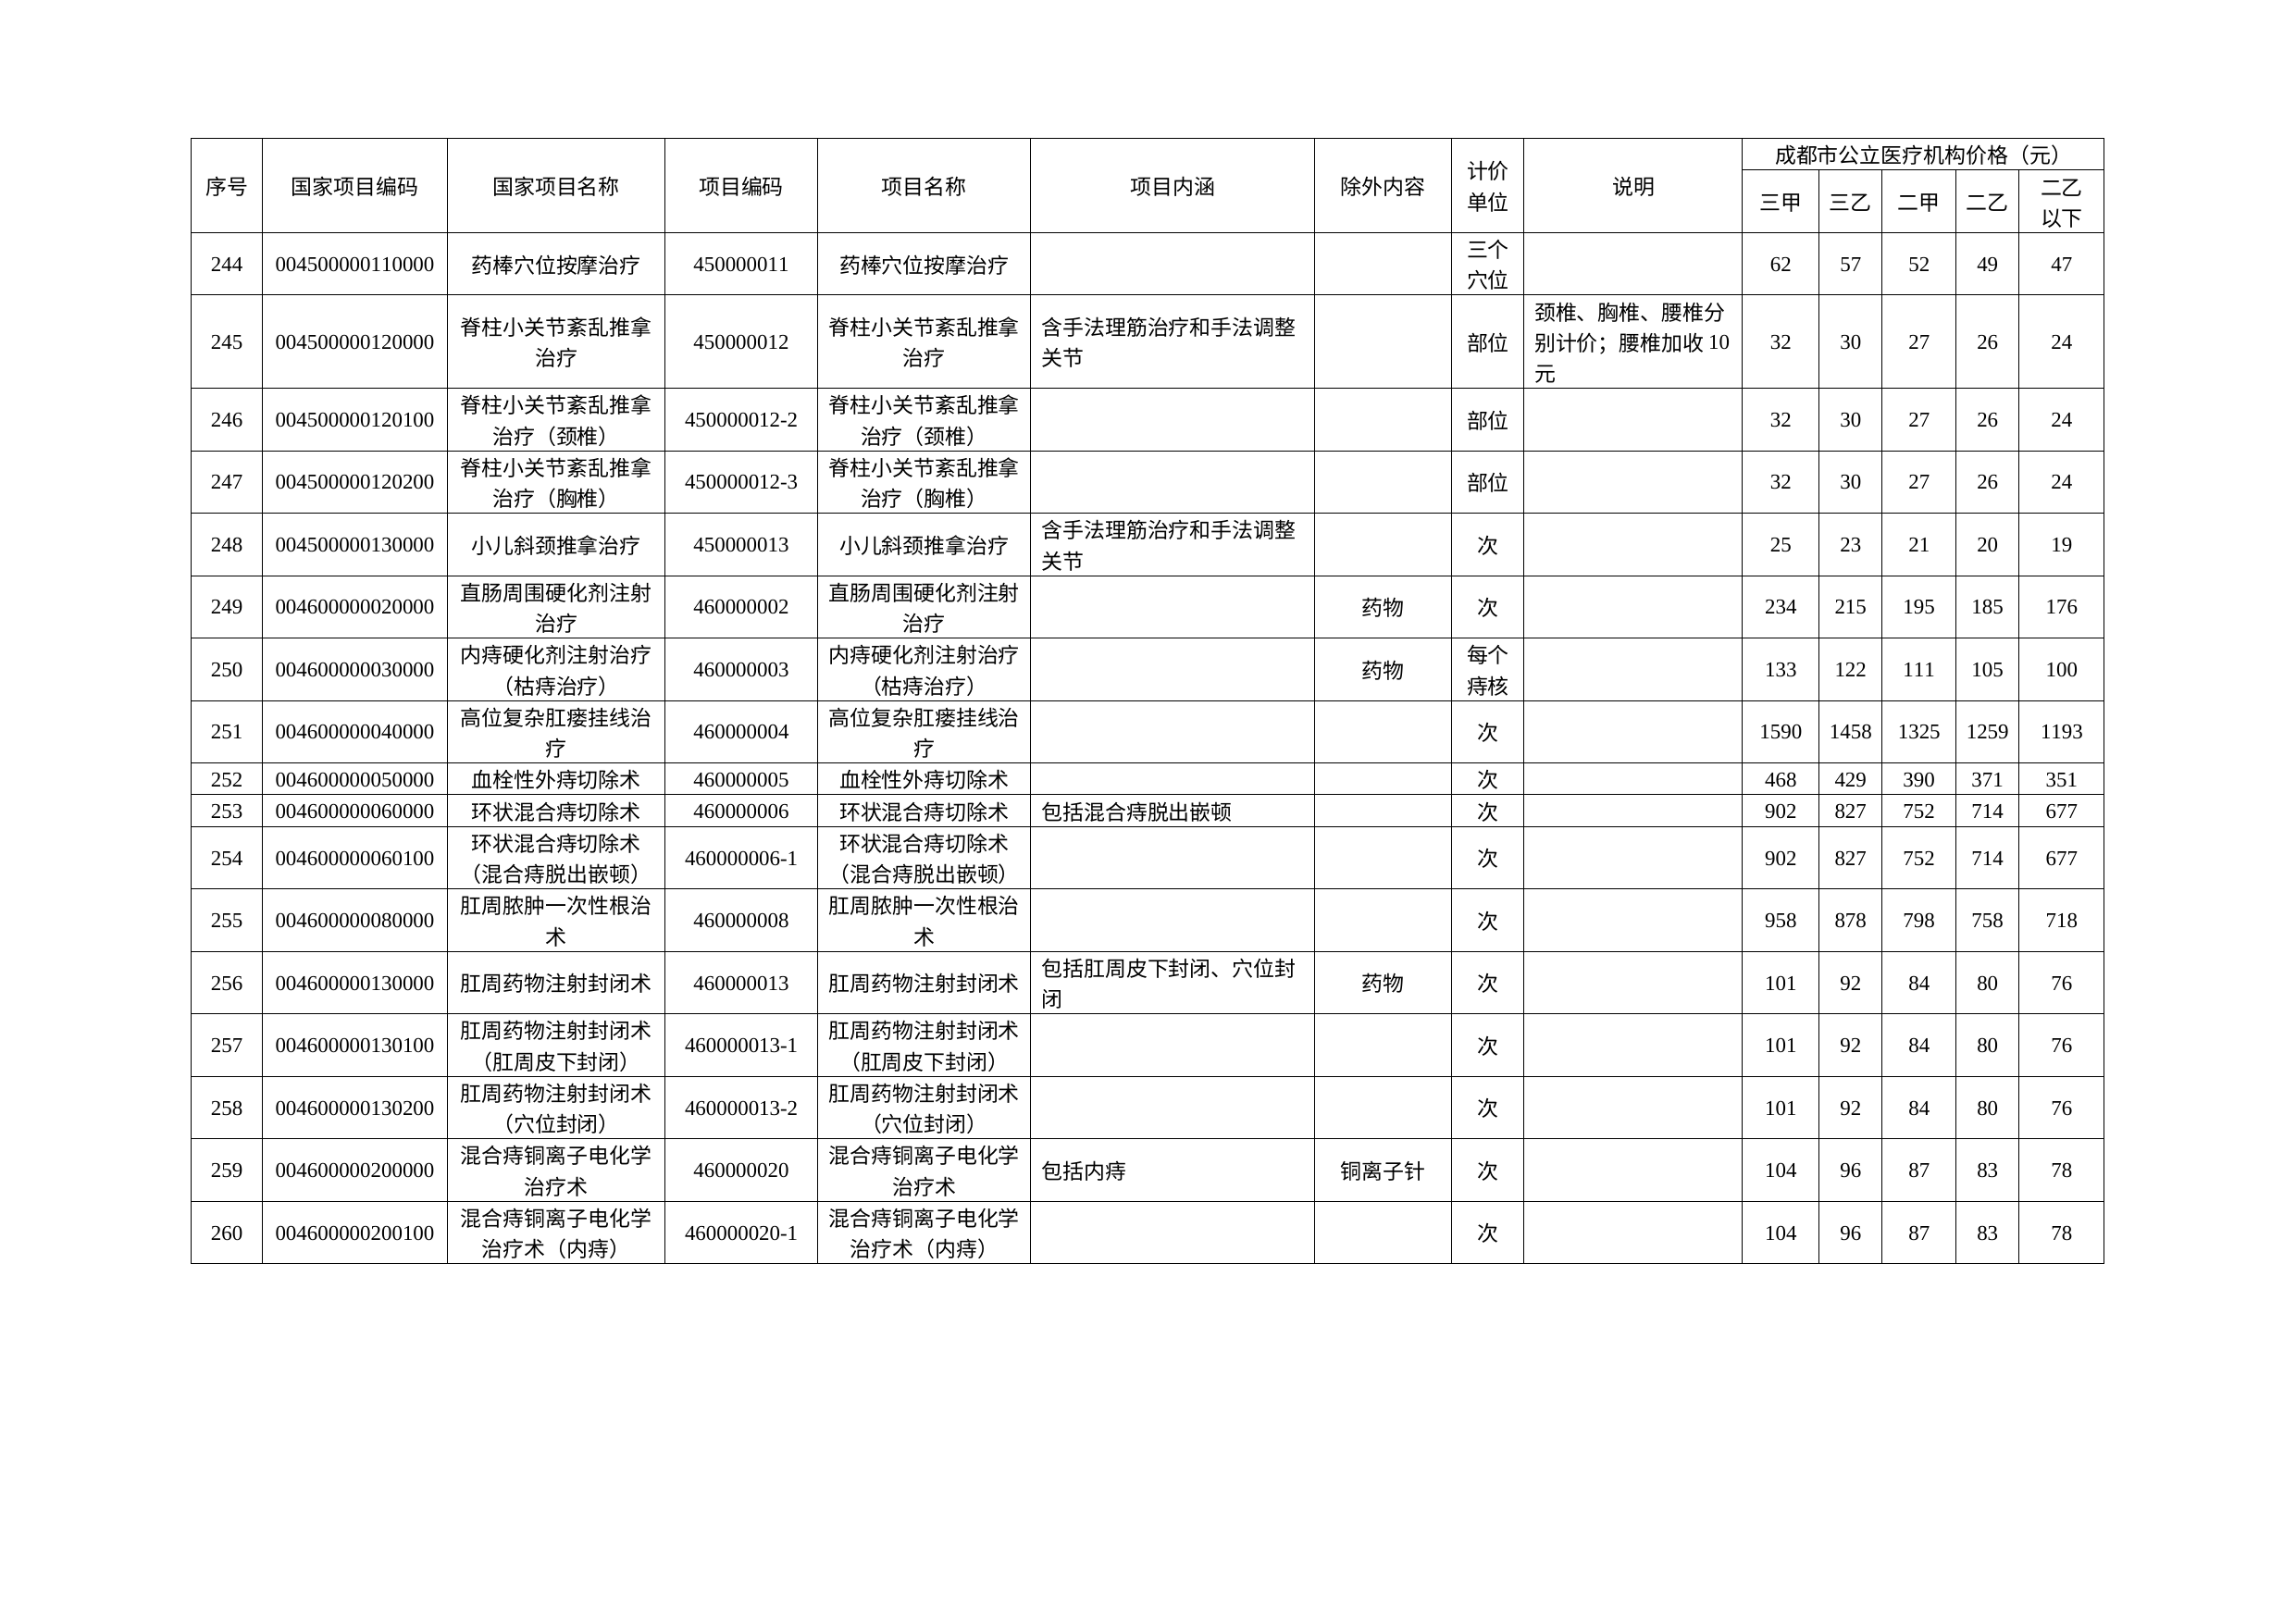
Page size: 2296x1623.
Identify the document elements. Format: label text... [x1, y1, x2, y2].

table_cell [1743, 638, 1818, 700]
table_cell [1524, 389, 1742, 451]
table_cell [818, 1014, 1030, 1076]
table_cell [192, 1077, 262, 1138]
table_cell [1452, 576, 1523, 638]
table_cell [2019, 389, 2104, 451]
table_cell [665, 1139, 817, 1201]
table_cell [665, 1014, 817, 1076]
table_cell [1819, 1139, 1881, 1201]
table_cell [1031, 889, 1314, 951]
table_cell 二甲 [1882, 170, 1955, 232]
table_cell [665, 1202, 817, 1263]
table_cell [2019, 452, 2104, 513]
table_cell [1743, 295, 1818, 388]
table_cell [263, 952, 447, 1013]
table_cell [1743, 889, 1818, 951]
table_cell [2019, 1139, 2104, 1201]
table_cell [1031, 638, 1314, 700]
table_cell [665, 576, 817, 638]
table_cell 二乙 以下 [2019, 170, 2104, 232]
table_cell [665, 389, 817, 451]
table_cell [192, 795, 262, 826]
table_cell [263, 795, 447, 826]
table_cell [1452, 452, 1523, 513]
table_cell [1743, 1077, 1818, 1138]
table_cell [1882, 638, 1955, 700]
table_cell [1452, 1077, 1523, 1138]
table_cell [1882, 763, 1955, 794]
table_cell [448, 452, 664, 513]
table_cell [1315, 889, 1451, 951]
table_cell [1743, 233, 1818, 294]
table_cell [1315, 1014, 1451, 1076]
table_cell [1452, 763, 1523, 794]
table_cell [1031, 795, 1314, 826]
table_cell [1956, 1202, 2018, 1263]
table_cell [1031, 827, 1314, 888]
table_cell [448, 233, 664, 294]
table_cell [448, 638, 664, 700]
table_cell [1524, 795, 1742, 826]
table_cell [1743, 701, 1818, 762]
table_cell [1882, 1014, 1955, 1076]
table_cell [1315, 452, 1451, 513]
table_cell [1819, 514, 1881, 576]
table_header 计价单位 [1452, 139, 1523, 232]
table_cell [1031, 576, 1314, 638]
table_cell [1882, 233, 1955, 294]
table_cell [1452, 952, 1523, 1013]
table_cell 三甲 [1743, 170, 1818, 232]
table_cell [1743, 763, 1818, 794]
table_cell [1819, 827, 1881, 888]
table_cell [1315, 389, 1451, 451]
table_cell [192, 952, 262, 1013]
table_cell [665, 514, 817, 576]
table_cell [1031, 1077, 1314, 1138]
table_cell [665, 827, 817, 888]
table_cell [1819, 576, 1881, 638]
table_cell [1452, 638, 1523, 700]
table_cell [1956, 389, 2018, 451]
table_header 成都市公立医疗机构价格（元） [1743, 139, 2104, 169]
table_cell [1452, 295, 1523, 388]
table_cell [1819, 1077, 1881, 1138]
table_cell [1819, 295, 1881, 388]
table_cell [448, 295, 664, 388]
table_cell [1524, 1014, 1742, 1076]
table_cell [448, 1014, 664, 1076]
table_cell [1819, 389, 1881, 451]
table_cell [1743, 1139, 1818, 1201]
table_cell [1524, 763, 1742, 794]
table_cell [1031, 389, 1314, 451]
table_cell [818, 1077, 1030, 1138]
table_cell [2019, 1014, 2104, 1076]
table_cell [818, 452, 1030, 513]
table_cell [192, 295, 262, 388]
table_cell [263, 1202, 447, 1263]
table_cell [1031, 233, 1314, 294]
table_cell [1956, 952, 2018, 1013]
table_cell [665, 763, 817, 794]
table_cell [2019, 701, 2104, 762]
table_header 项目名称 [818, 139, 1030, 232]
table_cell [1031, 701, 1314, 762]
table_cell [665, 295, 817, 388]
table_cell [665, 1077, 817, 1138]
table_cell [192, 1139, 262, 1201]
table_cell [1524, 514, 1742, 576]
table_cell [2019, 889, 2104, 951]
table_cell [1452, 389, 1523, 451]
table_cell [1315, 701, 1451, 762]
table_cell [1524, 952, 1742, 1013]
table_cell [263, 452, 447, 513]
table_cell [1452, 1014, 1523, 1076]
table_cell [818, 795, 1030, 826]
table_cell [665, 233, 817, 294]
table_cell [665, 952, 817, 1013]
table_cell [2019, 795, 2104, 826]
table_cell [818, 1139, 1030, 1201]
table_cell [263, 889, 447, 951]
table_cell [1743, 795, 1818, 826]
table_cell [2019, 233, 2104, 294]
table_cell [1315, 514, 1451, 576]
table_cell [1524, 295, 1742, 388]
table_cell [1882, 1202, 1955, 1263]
table_cell 二乙 [1956, 170, 2018, 232]
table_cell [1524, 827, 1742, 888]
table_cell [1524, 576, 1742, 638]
table_header 说明 [1524, 139, 1742, 232]
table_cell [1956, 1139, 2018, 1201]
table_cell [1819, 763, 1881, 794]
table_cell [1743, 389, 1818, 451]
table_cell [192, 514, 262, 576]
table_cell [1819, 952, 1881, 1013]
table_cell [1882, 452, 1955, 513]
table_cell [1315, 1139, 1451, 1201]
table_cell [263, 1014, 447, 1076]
table_header 国家项目编码 [263, 139, 447, 232]
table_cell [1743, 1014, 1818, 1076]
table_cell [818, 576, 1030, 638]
table_header 序号 [192, 139, 262, 232]
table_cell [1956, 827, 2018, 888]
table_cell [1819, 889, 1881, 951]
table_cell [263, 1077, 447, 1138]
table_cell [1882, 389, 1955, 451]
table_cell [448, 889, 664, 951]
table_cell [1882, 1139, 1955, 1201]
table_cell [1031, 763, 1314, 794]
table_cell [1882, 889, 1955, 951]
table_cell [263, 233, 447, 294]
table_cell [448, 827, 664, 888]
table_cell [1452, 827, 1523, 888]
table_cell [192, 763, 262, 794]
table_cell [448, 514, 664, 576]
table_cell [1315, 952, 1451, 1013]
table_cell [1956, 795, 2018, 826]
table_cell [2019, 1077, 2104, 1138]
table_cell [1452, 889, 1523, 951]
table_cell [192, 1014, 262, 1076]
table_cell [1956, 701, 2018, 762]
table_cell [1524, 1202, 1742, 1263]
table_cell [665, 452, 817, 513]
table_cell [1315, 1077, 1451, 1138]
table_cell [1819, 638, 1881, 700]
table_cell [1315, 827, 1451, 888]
table_cell 三乙 [1819, 170, 1881, 232]
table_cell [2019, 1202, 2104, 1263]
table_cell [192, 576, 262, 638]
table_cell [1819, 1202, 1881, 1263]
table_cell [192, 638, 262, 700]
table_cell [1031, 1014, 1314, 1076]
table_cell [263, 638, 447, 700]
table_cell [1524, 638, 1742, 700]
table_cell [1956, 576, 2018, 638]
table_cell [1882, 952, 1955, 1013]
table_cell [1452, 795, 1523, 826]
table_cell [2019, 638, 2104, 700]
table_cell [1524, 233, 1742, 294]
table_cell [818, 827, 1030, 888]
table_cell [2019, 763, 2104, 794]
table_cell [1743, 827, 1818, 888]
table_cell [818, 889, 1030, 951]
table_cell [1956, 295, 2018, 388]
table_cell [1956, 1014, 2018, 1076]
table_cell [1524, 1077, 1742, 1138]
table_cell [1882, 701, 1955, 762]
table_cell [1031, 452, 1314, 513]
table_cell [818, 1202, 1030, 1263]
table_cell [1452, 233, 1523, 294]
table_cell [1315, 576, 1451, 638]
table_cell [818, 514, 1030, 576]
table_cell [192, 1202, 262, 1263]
table_header 除外内容 [1315, 139, 1451, 232]
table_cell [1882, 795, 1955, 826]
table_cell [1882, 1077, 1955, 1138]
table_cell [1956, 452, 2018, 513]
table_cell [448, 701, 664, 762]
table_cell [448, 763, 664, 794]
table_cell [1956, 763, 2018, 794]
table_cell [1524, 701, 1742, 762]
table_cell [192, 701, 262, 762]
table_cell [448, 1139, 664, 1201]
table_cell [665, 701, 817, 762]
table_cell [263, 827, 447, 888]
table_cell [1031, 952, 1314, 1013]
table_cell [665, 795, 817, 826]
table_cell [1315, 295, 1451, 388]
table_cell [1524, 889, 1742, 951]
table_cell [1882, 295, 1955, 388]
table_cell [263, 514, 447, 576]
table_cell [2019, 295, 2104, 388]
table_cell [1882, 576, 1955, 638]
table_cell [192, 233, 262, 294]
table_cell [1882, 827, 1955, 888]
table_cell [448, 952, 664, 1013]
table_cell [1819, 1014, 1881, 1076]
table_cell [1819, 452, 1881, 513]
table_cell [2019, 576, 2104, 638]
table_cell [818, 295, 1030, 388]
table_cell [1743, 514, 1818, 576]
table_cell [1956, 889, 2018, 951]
table_header 项目内涵 [1031, 139, 1314, 232]
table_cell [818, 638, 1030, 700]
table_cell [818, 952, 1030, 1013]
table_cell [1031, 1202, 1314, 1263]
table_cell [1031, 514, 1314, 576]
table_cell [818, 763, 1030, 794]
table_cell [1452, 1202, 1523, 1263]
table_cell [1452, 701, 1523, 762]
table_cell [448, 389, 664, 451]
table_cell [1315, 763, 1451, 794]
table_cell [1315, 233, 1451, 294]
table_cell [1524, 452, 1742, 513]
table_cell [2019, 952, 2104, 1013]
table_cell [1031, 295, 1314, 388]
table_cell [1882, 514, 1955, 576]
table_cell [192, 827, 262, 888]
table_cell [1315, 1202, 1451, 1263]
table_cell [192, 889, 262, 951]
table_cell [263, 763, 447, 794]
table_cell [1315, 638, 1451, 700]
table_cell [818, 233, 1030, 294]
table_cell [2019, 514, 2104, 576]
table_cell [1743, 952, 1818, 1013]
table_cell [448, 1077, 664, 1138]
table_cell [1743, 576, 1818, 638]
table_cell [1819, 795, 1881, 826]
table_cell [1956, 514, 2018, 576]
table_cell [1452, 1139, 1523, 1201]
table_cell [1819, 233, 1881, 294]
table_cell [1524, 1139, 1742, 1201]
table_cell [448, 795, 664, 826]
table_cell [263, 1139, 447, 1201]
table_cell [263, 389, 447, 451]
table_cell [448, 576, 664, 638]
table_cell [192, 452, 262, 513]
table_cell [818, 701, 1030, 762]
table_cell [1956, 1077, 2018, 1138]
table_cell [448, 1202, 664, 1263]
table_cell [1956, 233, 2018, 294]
table_header 国家项目名称 [448, 139, 664, 232]
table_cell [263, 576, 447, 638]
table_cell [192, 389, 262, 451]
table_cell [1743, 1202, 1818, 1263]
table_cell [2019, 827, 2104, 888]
table_header 项目编码 [665, 139, 817, 232]
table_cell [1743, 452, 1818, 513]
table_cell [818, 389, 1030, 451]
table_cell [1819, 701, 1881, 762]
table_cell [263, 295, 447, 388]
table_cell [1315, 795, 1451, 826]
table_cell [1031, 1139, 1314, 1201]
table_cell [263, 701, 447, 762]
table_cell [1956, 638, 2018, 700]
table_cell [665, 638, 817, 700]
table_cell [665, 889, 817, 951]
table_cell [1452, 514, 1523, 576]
